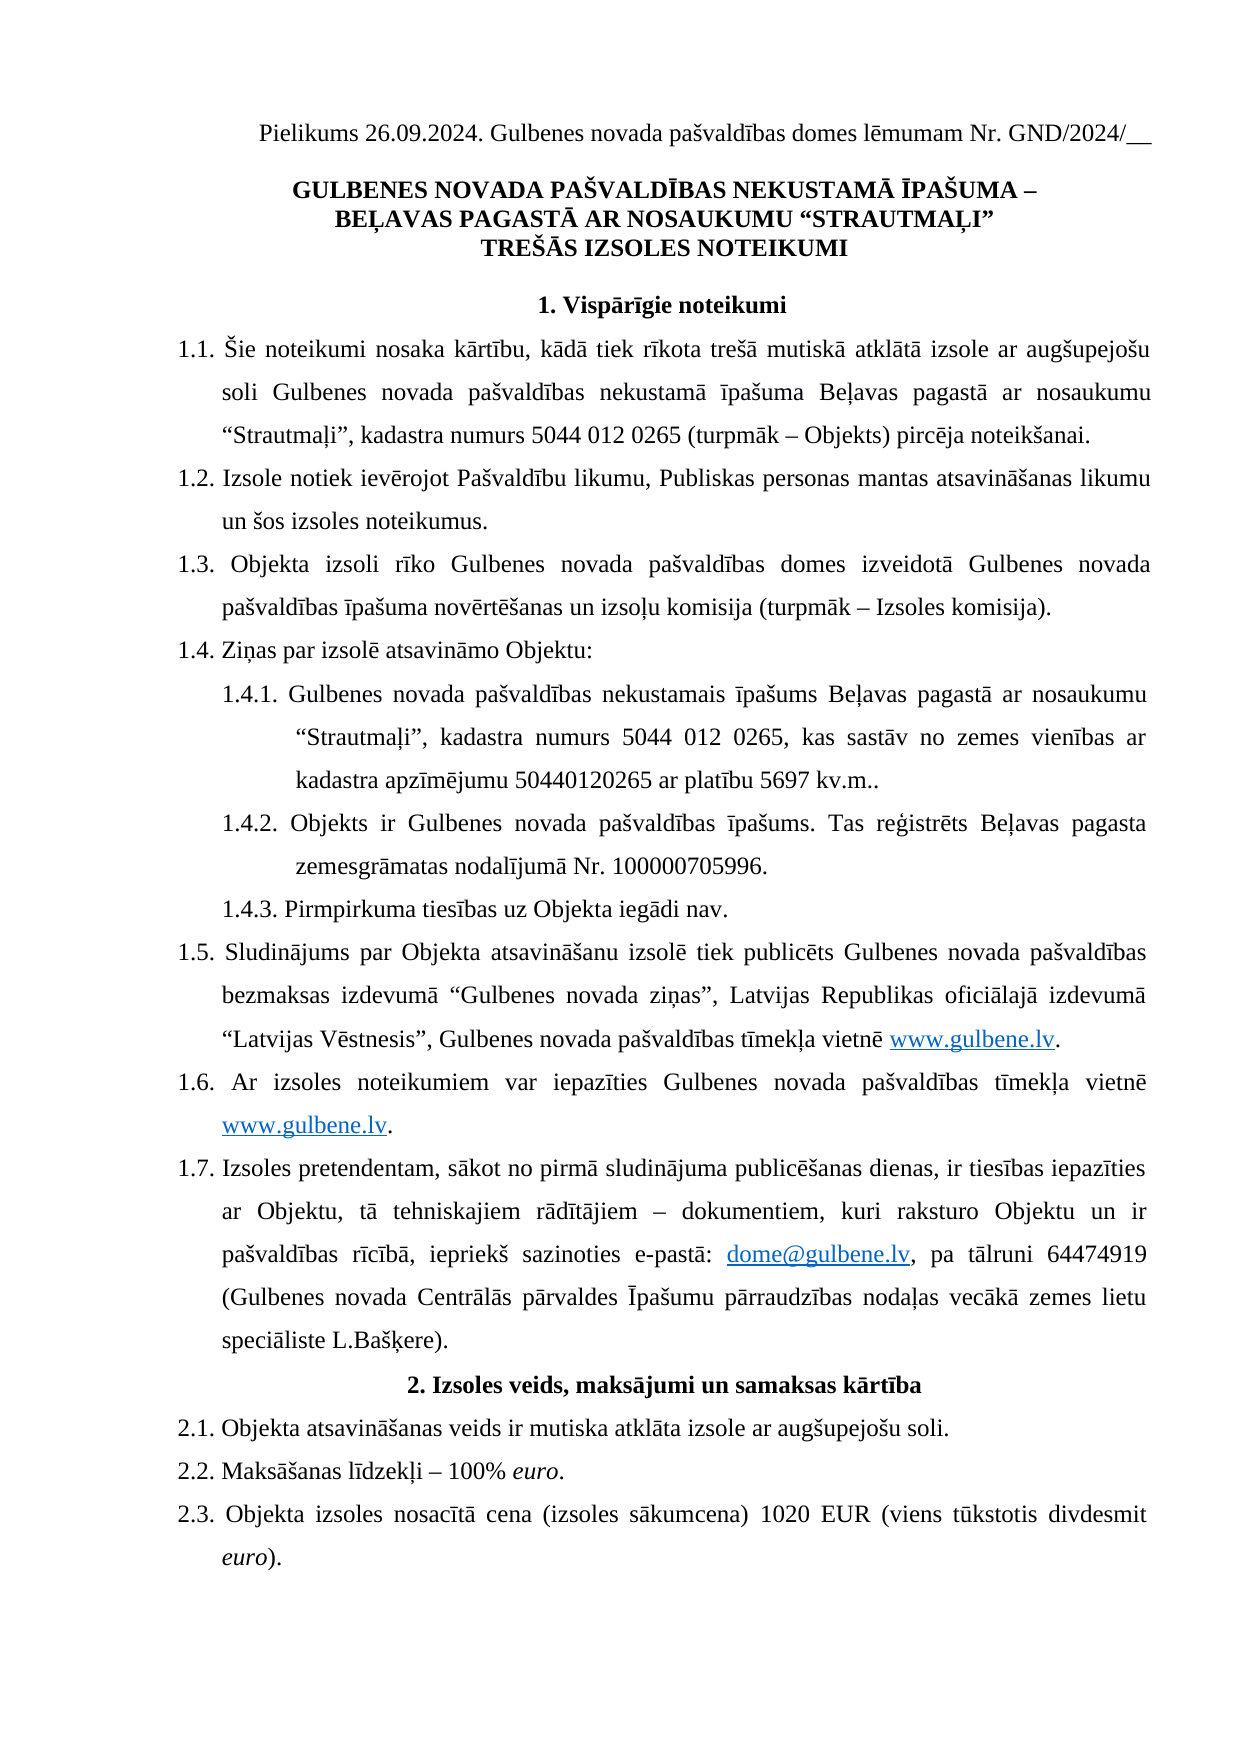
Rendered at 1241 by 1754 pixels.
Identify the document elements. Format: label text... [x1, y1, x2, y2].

text TREŠĀS IZSOLES NOTEIKUMI [177, 233, 1152, 262]
text 1.3. Objekta izsoli rīko Gulbenes novada pašvaldības domes izveidotā Gulbenes novada pašvaldības īpašuma novērtēšanas un izsoļu komisija (turpmāk – Izsoles komisija). [177, 549, 1152, 621]
text 1.2. Izsole notiek ievērojot Pašvaldību likumu, Publiskas personas mantas atsavināšanas likumu un šos izsoles noteikumus. [177, 463, 1152, 535]
text 1.4.1. Gulbenes novada pašvaldības nekustamais īpašums Beļavas pagastā ar nosaukumu “Strautmaļi”, kadastra numurs 5044 012 0265, kas sastāv no zemes vienības ar kadastra apzīmējumu 50440120265 ar platību 5697 kv.m.. [222, 679, 1147, 794]
text Pielikums 26.09.2024. Gulbenes novada pašvaldības domes lēmumam Nr. GND/2024/__ [177, 118, 1152, 147]
text 1. Vispārīgie noteikumi [177, 291, 1147, 319]
text 1.5. Sludinājums par Objekta atsavināšanu izsolē tiek publicēts Gulbenes novada pašvaldības bezmaksas izdevumā “Gulbenes novada ziņas”, Latvijas Republikas oficiālajā izdevumā “Latvijas Vēstnesis”, Gulbenes novada pašvaldības tīmekļa vietnē www.gulbene.lv. [177, 937, 1147, 1052]
text 2.2. Maksāšanas līdzekļi – 100% euro. [177, 1456, 1147, 1485]
text Beļavas pagastā ar nosaukumu “Strautmaļi” [177, 204, 1152, 233]
text 1.7. Izsoles pretendentam, sākot no pirmā sludinājuma publicēšanas dienas, ir tiesības iepazīties ar Objektu, tā tehniskajiem rādītājiem – dokumentiem, kuri raksturo Objektu un ir pašvaldības rīcībā, iepriekš sazinoties e-pastā: dome@gulbene.lv, pa tālruni 64474919 (Gulbenes novada Centrālās pārvaldes Īpašumu pārraudzības nodaļas vecākā zemes lietu speciāliste L.Bašķere). [177, 1153, 1147, 1354]
text Gulbenes novada pašvaldības nekustamā īpašuma – [177, 176, 1152, 204]
text 1.4. Ziņas par izsolē atsavināmo Objektu: [177, 636, 1152, 664]
text 1.1. Šie noteikumi nosaka kārtību, kādā tiek rīkota trešā mutiskā atklātā izsole ar augšupejošu soli Gulbenes novada pašvaldības nekustamā īpašuma Beļavas pagastā ar nosaukumu “Strautmaļi”, kadastra numurs 5044 012 0265 (turpmāk – Objekts) pircēja noteikšanai. [177, 334, 1152, 449]
text 1.4.3. Pirmpirkuma tiesības uz Objekta iegādi nav. [222, 894, 1147, 923]
text 1.6. Ar izsoles noteikumiem var iepazīties Gulbenes novada pašvaldības tīmekļa vietnē www.gulbene.lv. [177, 1067, 1147, 1139]
text 1.4.2. Objekts ir Gulbenes novada pašvaldības īpašums. Tas reģistrēts Beļavas pagasta zemesgrāmatas nodalījumā Nr. 100000705996. [222, 808, 1147, 880]
text 2. Izsoles veids, maksājumi un samaksas kārtība [177, 1370, 1152, 1398]
text 2.3. Objekta izsoles nosacītā cena (izsoles sākumcena) 1020 EUR (viens tūkstotis divdesmit euro). [177, 1499, 1147, 1571]
text 2.1. Objekta atsavināšanas veids ir mutiska atklāta izsole ar augšupejošu soli. [177, 1413, 1147, 1442]
